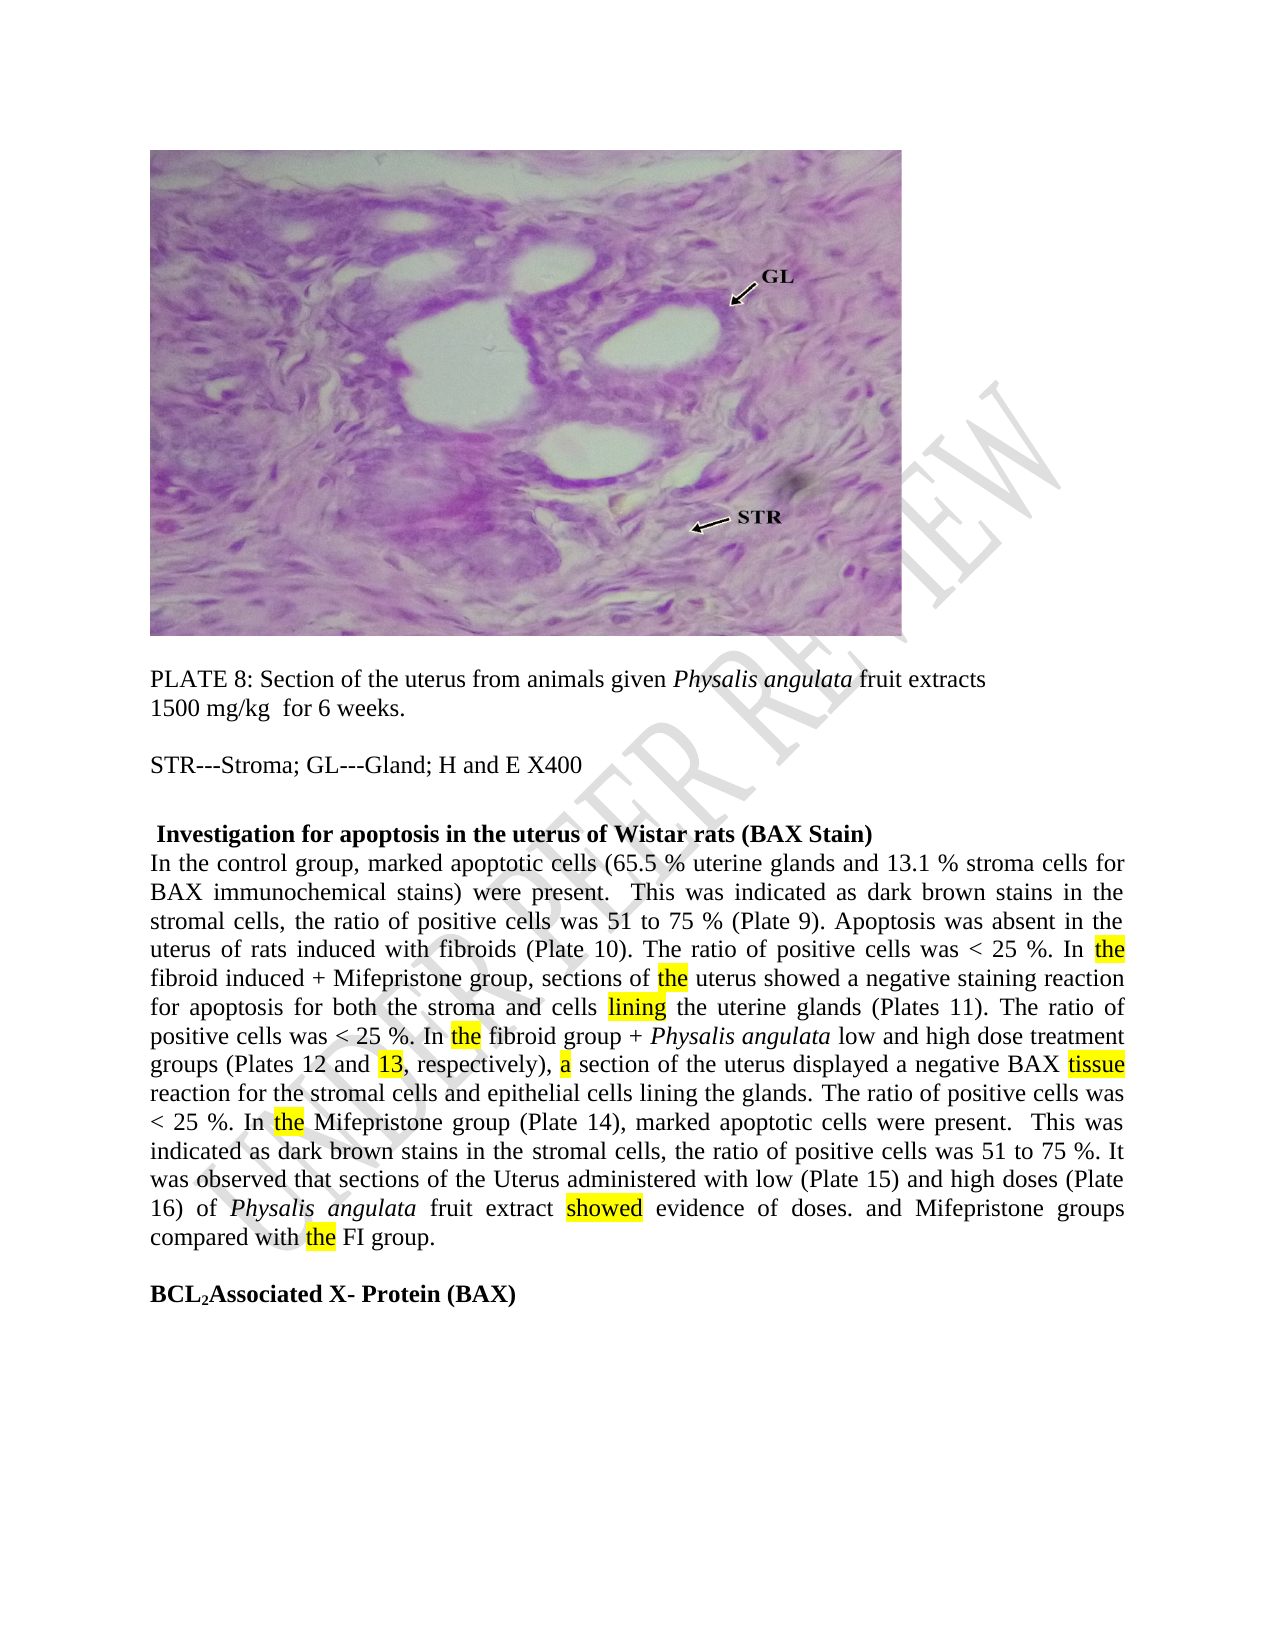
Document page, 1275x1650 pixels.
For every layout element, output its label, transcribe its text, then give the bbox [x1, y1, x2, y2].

text 1500 mg/kg for 6 weeks. [150, 693, 1125, 721]
picture [150, 150, 902, 636]
text In the control group, marked apoptotic cells (65.5 % uterine glands and 13.1 % stroma cells for BAX immunochemical stains) were present. This was indicated as dark brown stains in the stromal cells, the ratio of positive cells was 51 to 75 % (Plate 9). Apoptosis was absent in the uterus of rats induced with fibroids (Plate 10). The ratio of positive cells was ˂ 25 %. In the fibroid induced + Mifepristone group, sections of the uterus showed a negative staining reaction for apoptosis for both the stroma and cells lining the uterine glands (Plates 11). The ratio of positive cells was ˂ 25 %. In the fibroid group + Physalis angulata low and high dose treatment groups (Plates 12 and 13, respectively), a section of the uterus displayed a negative BAX tissue reaction for the stromal cells and epithelial cells lining the glands. The ratio of positive cells was ˂ 25 %. In the Mifepristone group (Plate 14), marked apoptotic cells were present. This was indicated as dark brown stains in the stromal cells, the ratio of positive cells was 51 to 75 %. It was observed that sections of the Uterus administered with low (Plate 15) and high doses (Plate 16) of Physalis angulata fruit extract showed evidence of doses. and Mifepristone groups compared with the FI group. [150, 848, 1125, 1251]
text BCL2Associated X- Protein (BAX) [150, 1279, 1125, 1308]
text STR---Stroma; GL---Gland; H and E X400 [150, 750, 1125, 779]
text Investigation for apoptosis in the uterus of Wistar rats (BAX Stain) [150, 819, 1125, 848]
text PLATE 8: Section of the uterus from animals given Physalis angulata fruit extracts [150, 664, 1125, 693]
